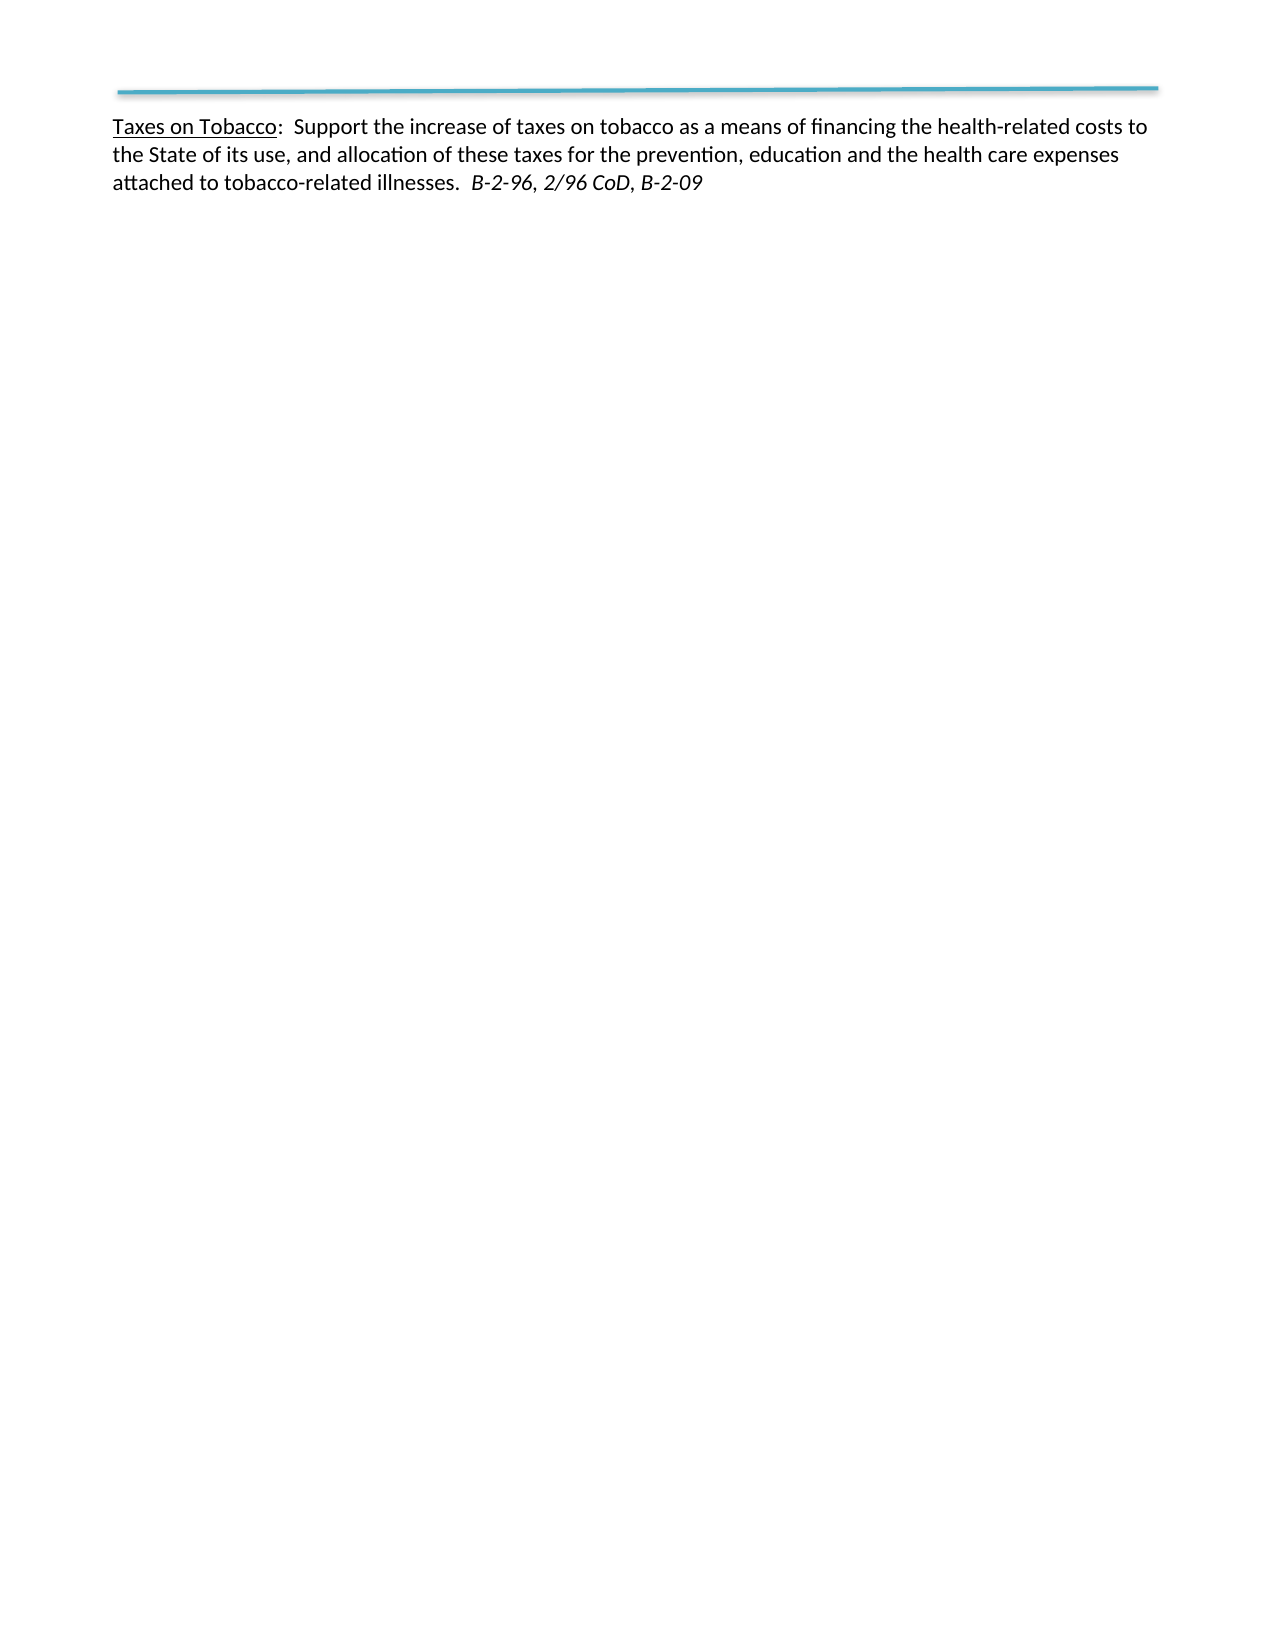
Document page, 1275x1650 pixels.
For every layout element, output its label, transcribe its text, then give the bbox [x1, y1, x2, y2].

text Taxes on Tobacco: Support the increase of taxes on tobacco as a means of financing the health-related costs to the State of its use, and allocation of these taxes for the prevention, education and the health care expenses attached to tobacco-related illnesses. B-2-96, 2/96 CoD, B-2-09 [112, 112, 1162, 197]
